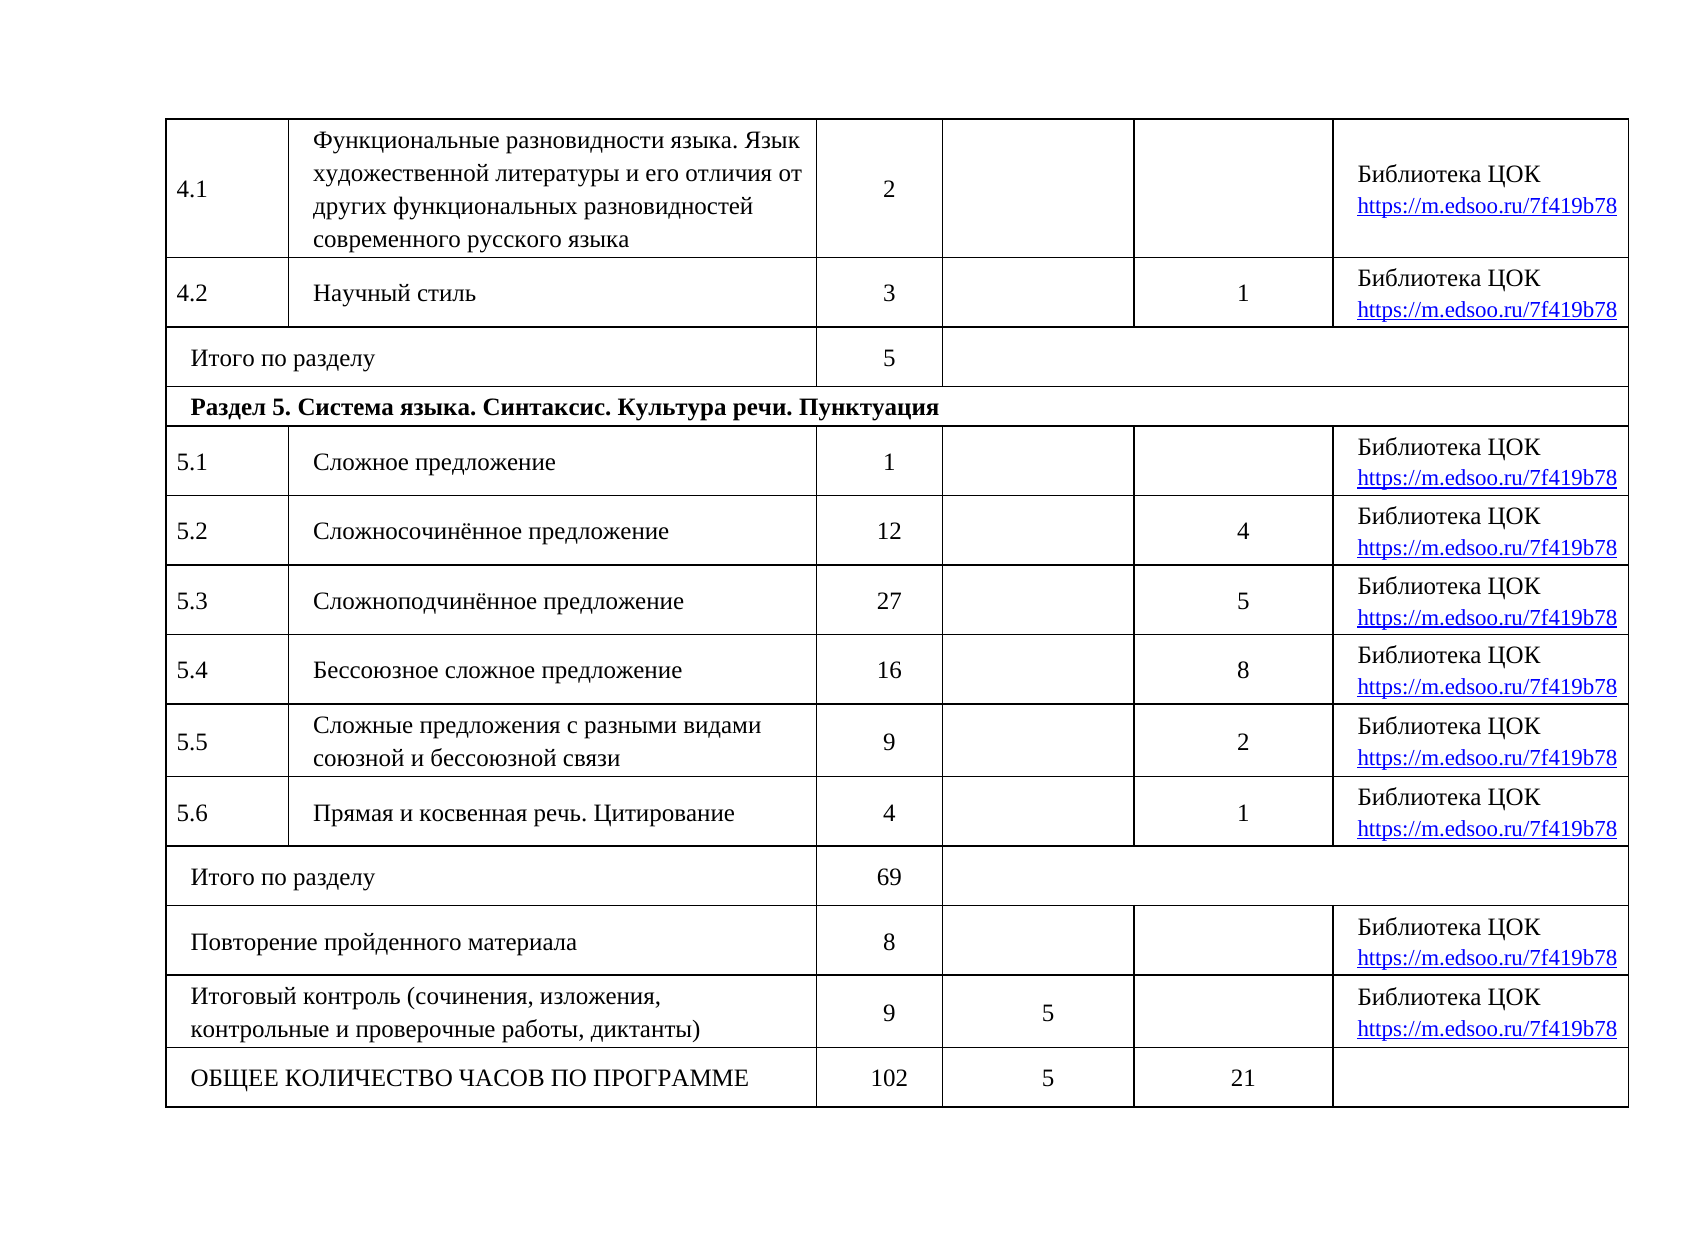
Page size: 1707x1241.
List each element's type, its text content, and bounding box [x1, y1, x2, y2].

table_cell 5.1 [167, 427, 288, 494]
table_cell [943, 427, 1133, 494]
table_cell Сложные предложения с разными видами союзной и бессоюзной связи [289, 705, 816, 776]
table_cell [943, 258, 1133, 326]
table_cell Библиотека ЦОК https://m.edsoo.ru/7f419b78 [1334, 976, 1628, 1047]
table_cell Библиотека ЦОК https://m.edsoo.ru/7f419b78 [1334, 427, 1628, 494]
table_cell [943, 120, 1133, 257]
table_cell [1334, 120, 1628, 257]
table_cell 16 [817, 635, 942, 703]
table_cell 2 [817, 120, 942, 257]
table_cell 4.2 [167, 258, 288, 326]
table_cell Функциональные разновидности языка. Язык художественной литературы и его отличия от других функциональных разновидностей современного русского языка [289, 120, 816, 257]
table_cell [943, 777, 1133, 845]
table_cell Научный стиль [289, 258, 816, 326]
table_cell 9 [817, 705, 942, 776]
table_cell 5.2 [167, 496, 288, 564]
table_cell Библиотека ЦОК https://m.edsoo.ru/7f419b78 [1334, 705, 1628, 776]
table_cell 2 [1135, 705, 1332, 776]
table_cell 5.3 [167, 566, 288, 634]
table_cell [943, 566, 1133, 634]
table_cell 4 [1135, 496, 1332, 564]
table_cell [1135, 427, 1332, 494]
table_cell [943, 705, 1133, 776]
table_cell Итоговый контроль (сочинения, изложения, контрольные и проверочные работы, диктанты) [167, 976, 816, 1047]
table_cell Повторение пройденного материала [167, 906, 816, 974]
table_cell 4.1 [167, 120, 288, 257]
table_cell 5 [817, 328, 942, 386]
table_cell [943, 496, 1133, 564]
table_cell 5.6 [167, 777, 288, 845]
table_cell 21 [1135, 1048, 1332, 1106]
table_cell 5 [1135, 566, 1332, 634]
table_cell [1135, 906, 1332, 974]
table_cell Библиотека ЦОК https://m.edsoo.ru/7f419b78 [1334, 258, 1628, 326]
table_cell 5 [943, 1048, 1133, 1106]
table_cell Сложноподчинённое предложение [289, 566, 816, 634]
table_cell [943, 847, 1628, 905]
table_cell 8 [1135, 635, 1332, 703]
table_cell 9 [817, 976, 942, 1047]
table_cell 102 [817, 1048, 942, 1106]
table_cell Библиотека ЦОК https://m.edsoo.ru/7f419b78 [1334, 777, 1628, 845]
table_cell 69 [817, 847, 942, 905]
table_cell 5.5 [167, 705, 288, 776]
table_cell Библиотека ЦОК https://m.edsoo.ru/7f419b78 [1334, 496, 1628, 564]
table_cell Раздел 5. Система языка. Синтаксис. Культура речи. Пунктуация [167, 387, 1628, 425]
table_cell Библиотека ЦОК https://m.edsoo.ru/7f419b78 [1334, 635, 1628, 703]
table_cell Сложное предложение [289, 427, 816, 494]
table_cell [1135, 120, 1332, 257]
table_cell 5.4 [167, 635, 288, 703]
table_cell [1334, 1048, 1628, 1106]
table_cell [943, 906, 1133, 974]
table_cell Сложносочинённое предложение [289, 496, 816, 564]
table_cell 1 [1135, 777, 1332, 845]
table_cell 1 [1135, 258, 1332, 326]
table_cell Библиотека ЦОК https://m.edsoo.ru/7f419b78 [1334, 906, 1628, 974]
table_cell 1 [817, 427, 942, 494]
table_cell 27 [817, 566, 942, 634]
table_cell Библиотека ЦОК https://m.edsoo.ru/7f419b78 [1334, 566, 1628, 634]
table_cell ОБЩЕЕ КОЛИЧЕСТВО ЧАСОВ ПО ПРОГРАММЕ [167, 1048, 816, 1106]
table_cell Итого по разделу [167, 328, 816, 386]
table_cell Итого по разделу [167, 847, 816, 905]
table_cell 3 [817, 258, 942, 326]
table_cell Прямая и косвенная речь. Цитирование [289, 777, 816, 845]
table_cell [943, 635, 1133, 703]
table_cell 5 [943, 976, 1133, 1047]
table_cell [1135, 976, 1332, 1047]
table_cell 8 [817, 906, 942, 974]
table_cell Бессоюзное сложное предложение [289, 635, 816, 703]
table_cell [943, 328, 1628, 386]
table_cell 4 [817, 777, 942, 845]
table_cell 12 [817, 496, 942, 564]
